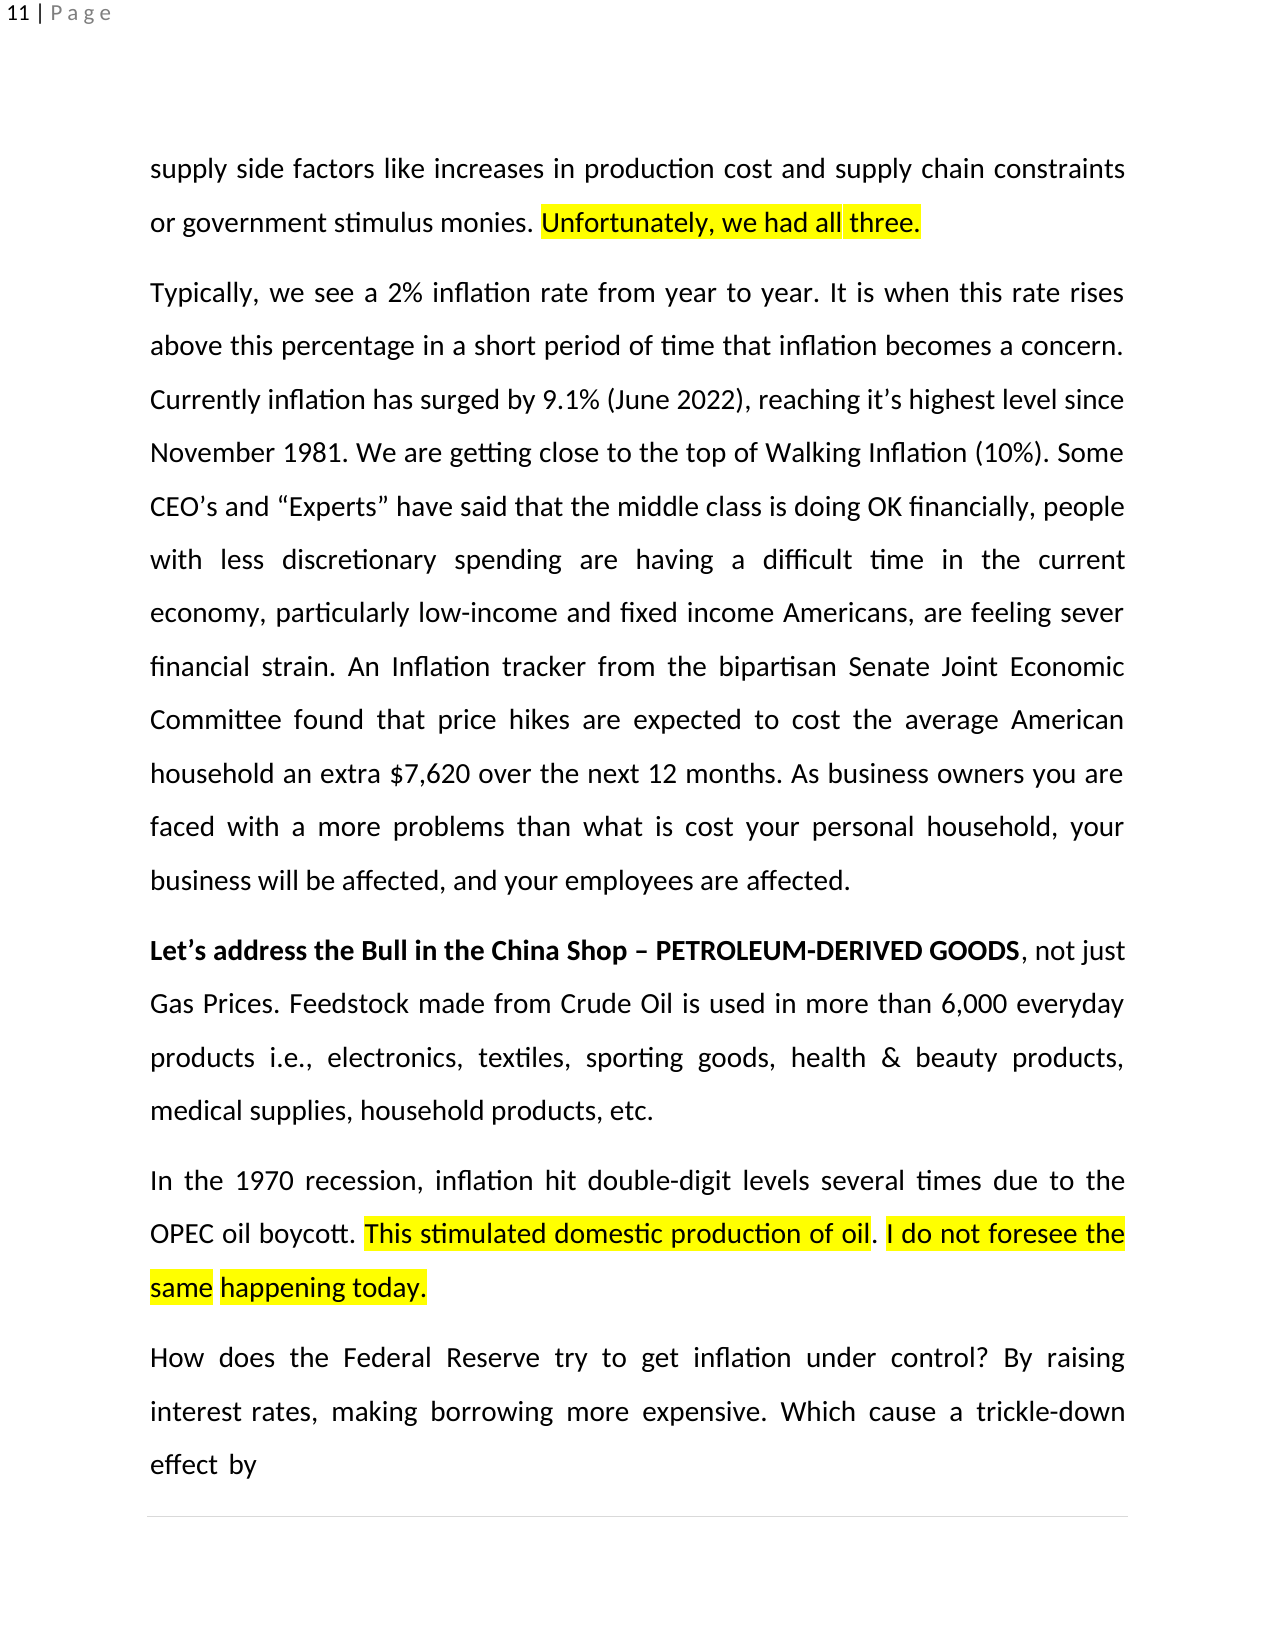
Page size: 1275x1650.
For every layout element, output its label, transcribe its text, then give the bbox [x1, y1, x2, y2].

text In the 1970 recession, inflation hit double-digit levels several times due to the OPEC oil boycott. This stimulated domestic production of oil. I do not foresee the same happening today. [150, 1162, 1125, 1305]
text Typically, we see a 2% inflation rate from year to year. It is when this rate rises above this percentage in a short period of time that inflation becomes a concern. Currently inflation has surged by 9.1% (June 2022), reaching it’s highest level since November 1981. We are getting close to the top of Walking Inflation (10%). Some CEO’s and “Experts” have said that the middle class is doing OK financially, people with less discretionary spending are having a difficult time in the current economy, particularly low-income and fixed income Americans, are feeling sever financial strain. An Inflation tracker from the bipartisan Senate Joint Economic Committee found that price hikes are expected to cost the average American household an extra $7,620 over the next 12 months. As business owners you are faced with a more problems than what is cost your personal household, your business will be affected, and your employees are affected. [150, 274, 1126, 897]
text supply side factors like increases in production cost and supply chain constraints or government stimulus monies. Unfortunately, we had all three. [150, 150, 1126, 239]
text Let’s address the Bull in the China Shop – PETROLEUM-DERIVED GOODS, not just Gas Prices. Feedstock made from Crude Oil is used in more than 6,000 everyday products i.e., electronics, textiles, sporting goods, health & beauty products, medical supplies, household products, etc. [150, 932, 1126, 1128]
text How does the Federal Reserve try to get inflation under control? By raising interest rates, making borrowing more expensive. Which cause a trickle-down effect by [150, 1339, 1126, 1482]
